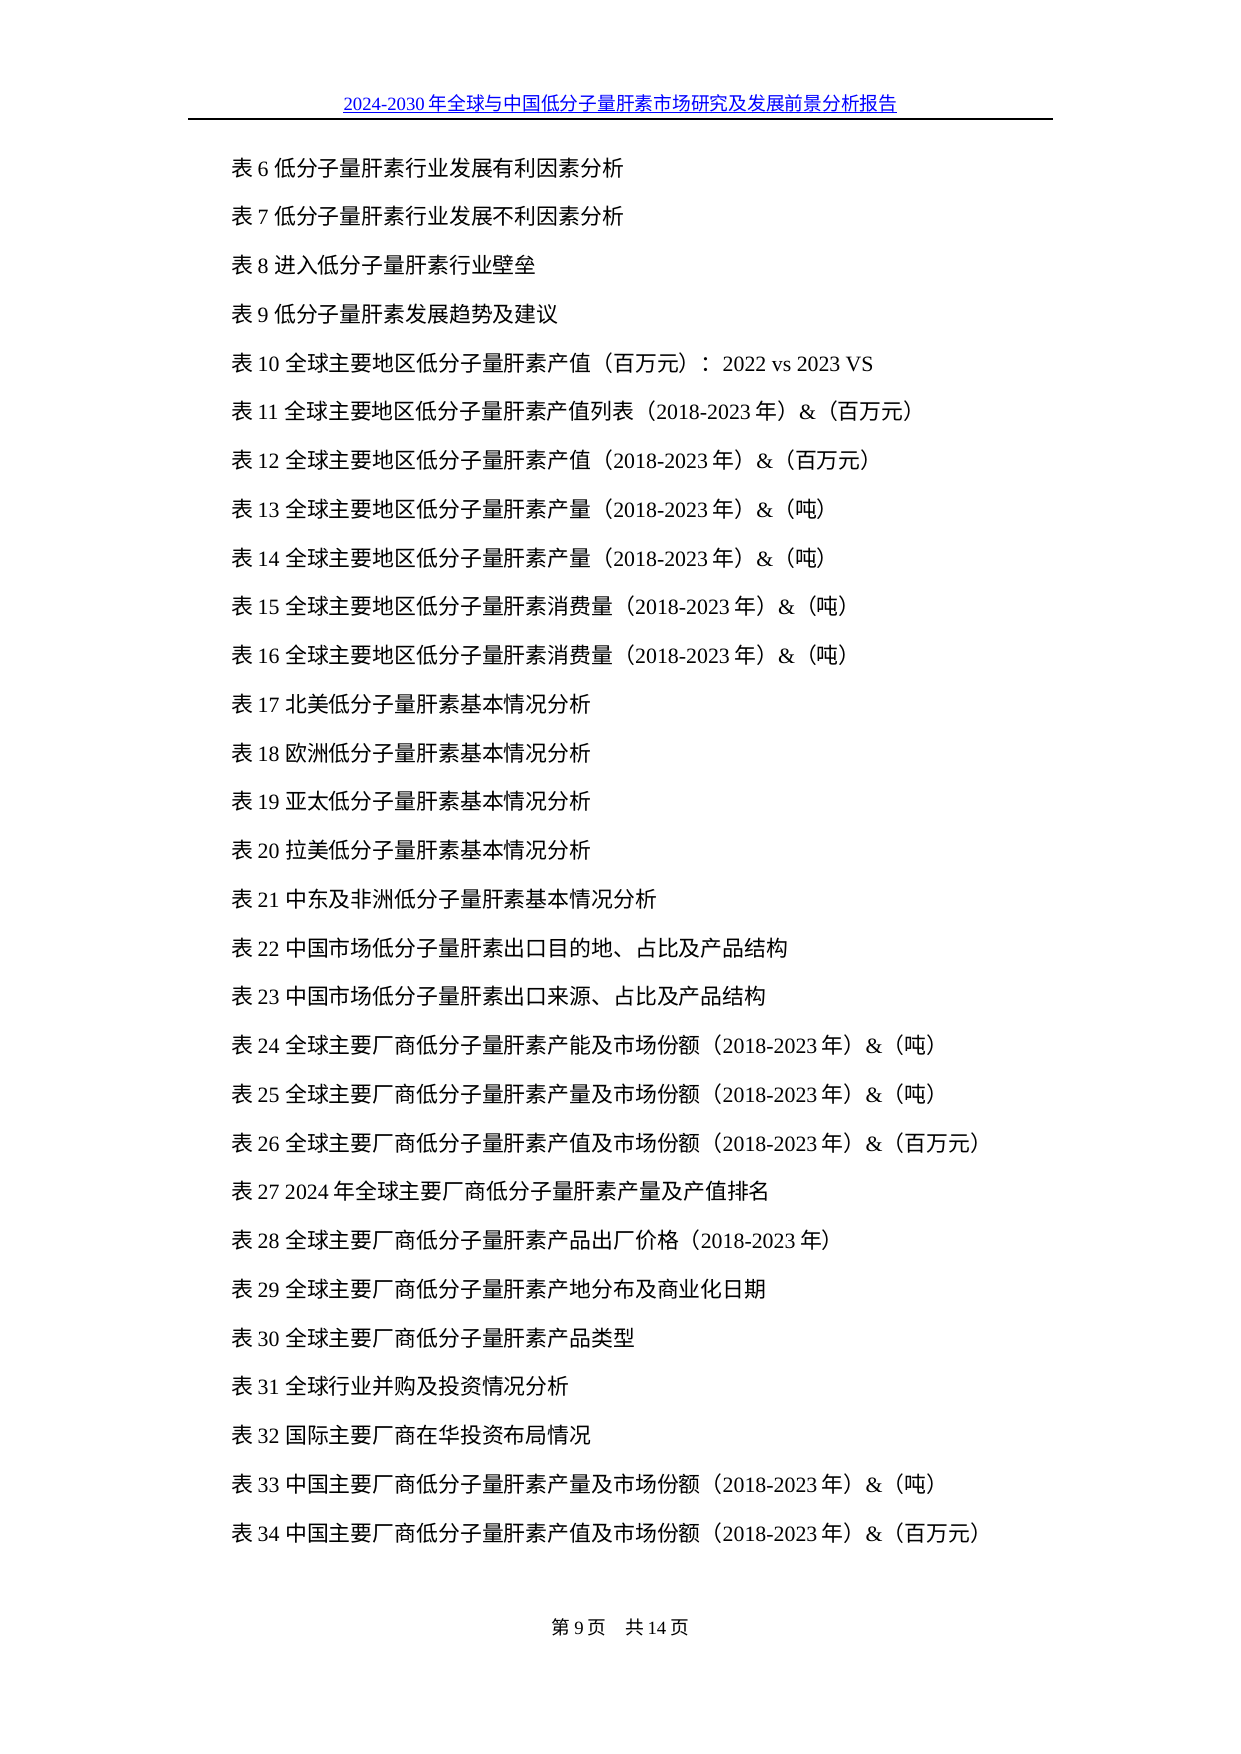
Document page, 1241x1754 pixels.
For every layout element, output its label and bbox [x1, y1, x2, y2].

text [187, 150, 1053, 1548]
